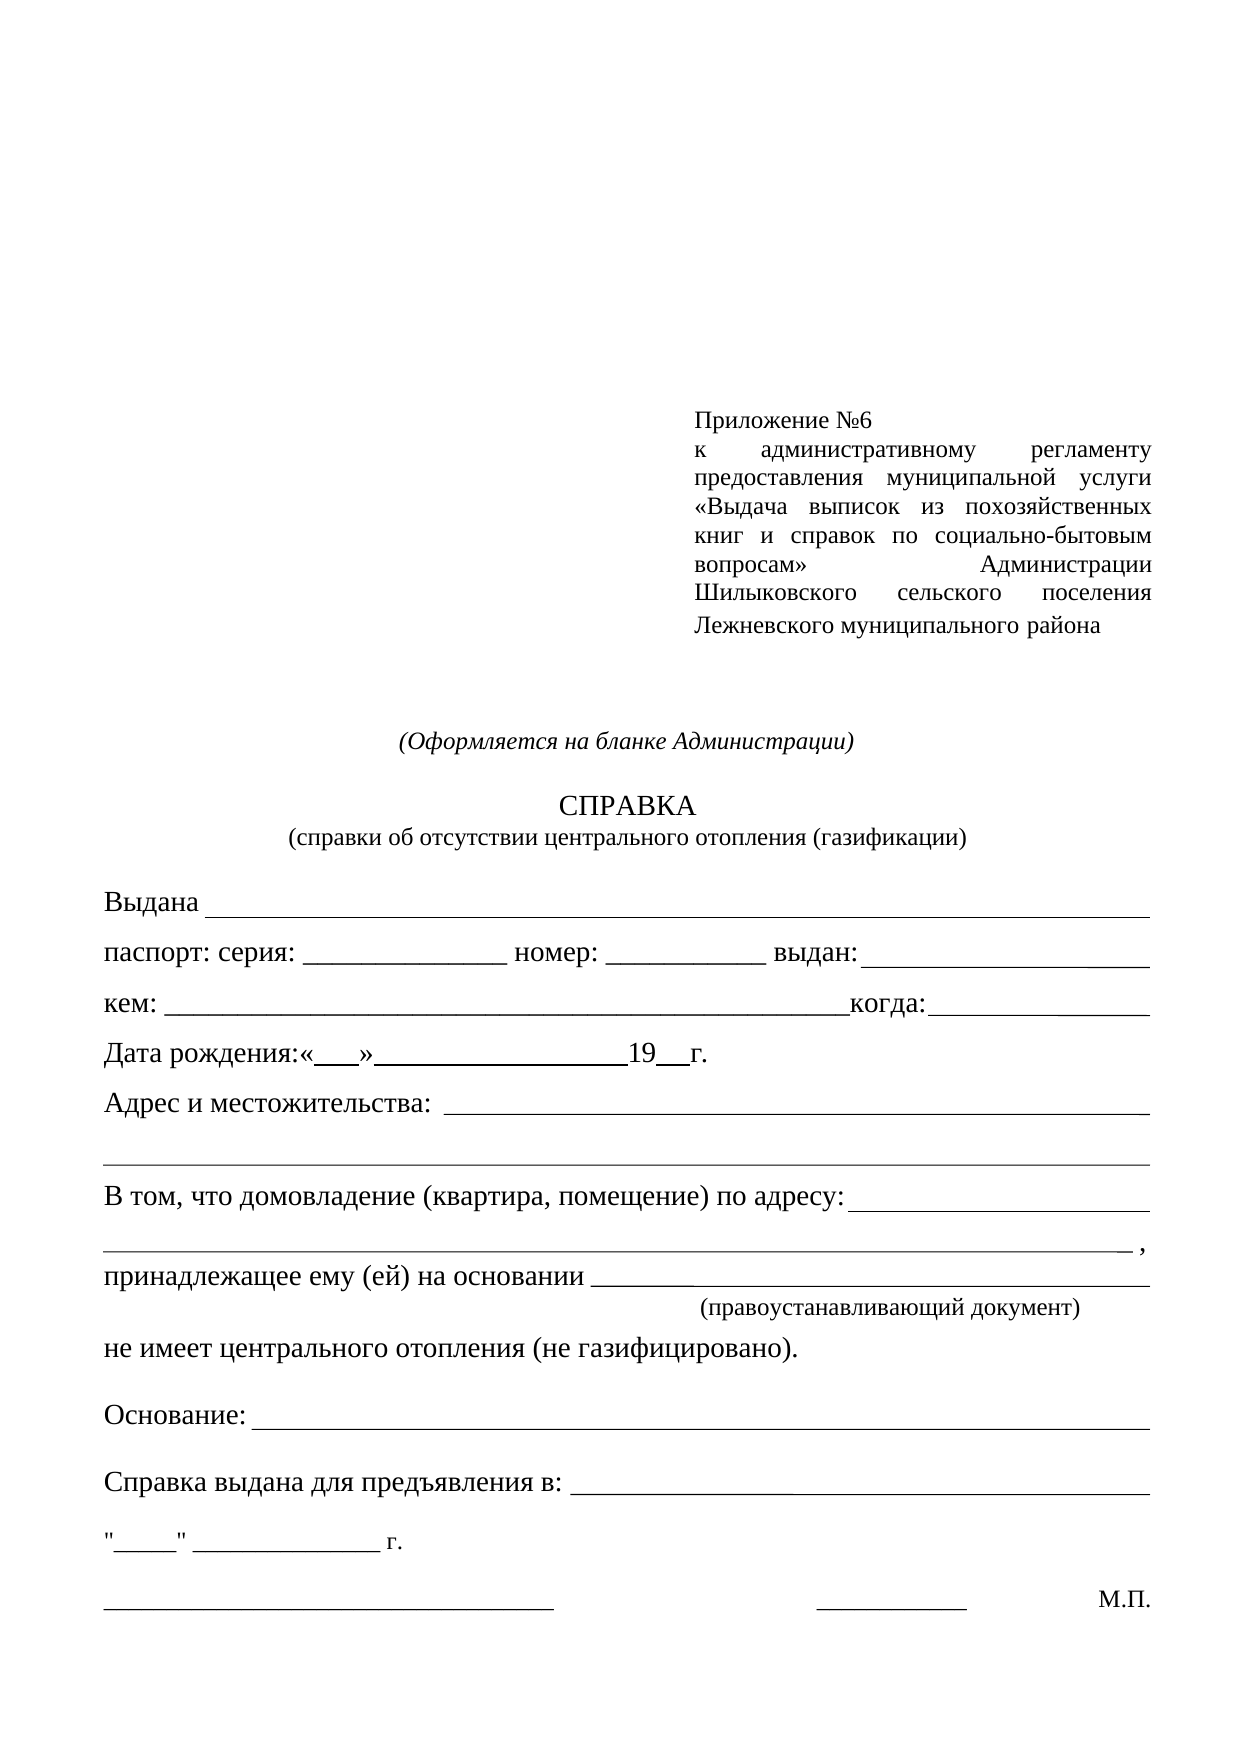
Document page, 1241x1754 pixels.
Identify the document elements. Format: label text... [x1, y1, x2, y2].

text кем: _______________________________________________когда: [103, 985, 1152, 1018]
text Адрес и местожительства: [103, 1085, 1129, 1119]
text (Оформляется на бланке Администрации) [103, 726, 1152, 755]
text не имеет центрального отопления (не газифицировано). [103, 1330, 1152, 1363]
text "_____" _______________ г. [103, 1526, 1152, 1555]
text Дата рождения:« » 19 г. [103, 1035, 1152, 1068]
text Справка выдана для предъявления в: [103, 1464, 1152, 1497]
text Приложение №6 [694, 405, 1152, 434]
text (правоустанавливающий документ) [103, 1292, 1152, 1320]
text СПРАВКА [103, 788, 1152, 822]
text (справки об отсутствии центрального отопления (газификации) [103, 822, 1152, 851]
text Основание: [103, 1397, 1152, 1430]
text к административному регламенту предоставления муниципальной услуги «Выдача выписок из похозяйственных книг и справок по социально-бытовым вопросам» Администрации Шилыковского сельского поселения Лежневского муниципального района [694, 434, 1152, 640]
text В том, что домовладение (квартира, помещение) по адресу: [103, 1178, 1152, 1212]
text паспорт: серия: ______________ номер: ___________ выдан: [103, 934, 1152, 968]
text , принадлежащее ему (ей) на основании [103, 1224, 1152, 1292]
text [103, 1584, 1152, 1612]
text Выдана [103, 884, 1152, 918]
